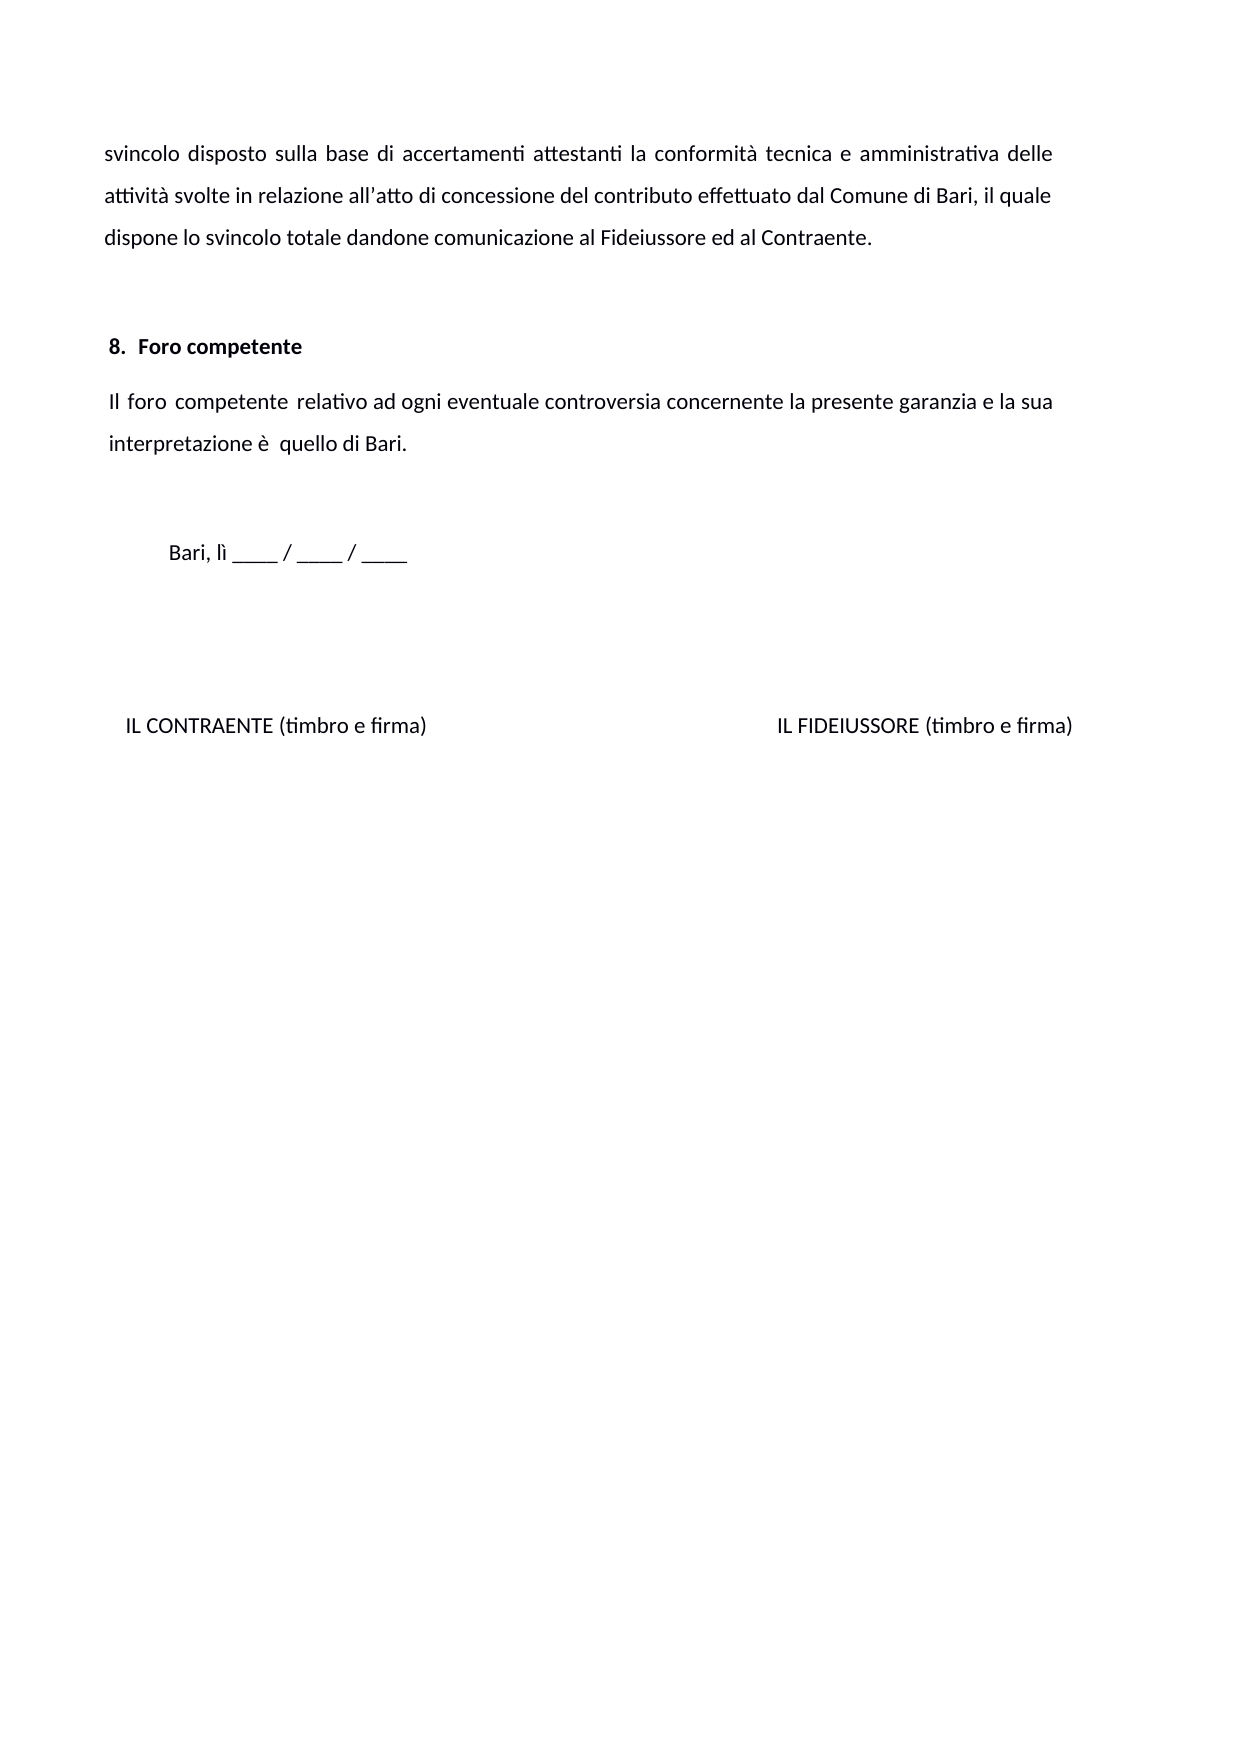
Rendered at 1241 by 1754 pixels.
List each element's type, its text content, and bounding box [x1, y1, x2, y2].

text Bari, lì ____ / ____ / ____ [104, 538, 1138, 566]
text IL CONTRAENTE (timbro e firma) IL FIDEIUSSORE (timbro e firma) [118, 712, 1138, 740]
text Il foro competente relativo ad ogni eventuale controversia concernente la presente garanzia e la sua interpretazione è quello di Bari. [108, 387, 1054, 457]
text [104, 139, 1054, 252]
list Foro competente [108, 332, 1054, 361]
